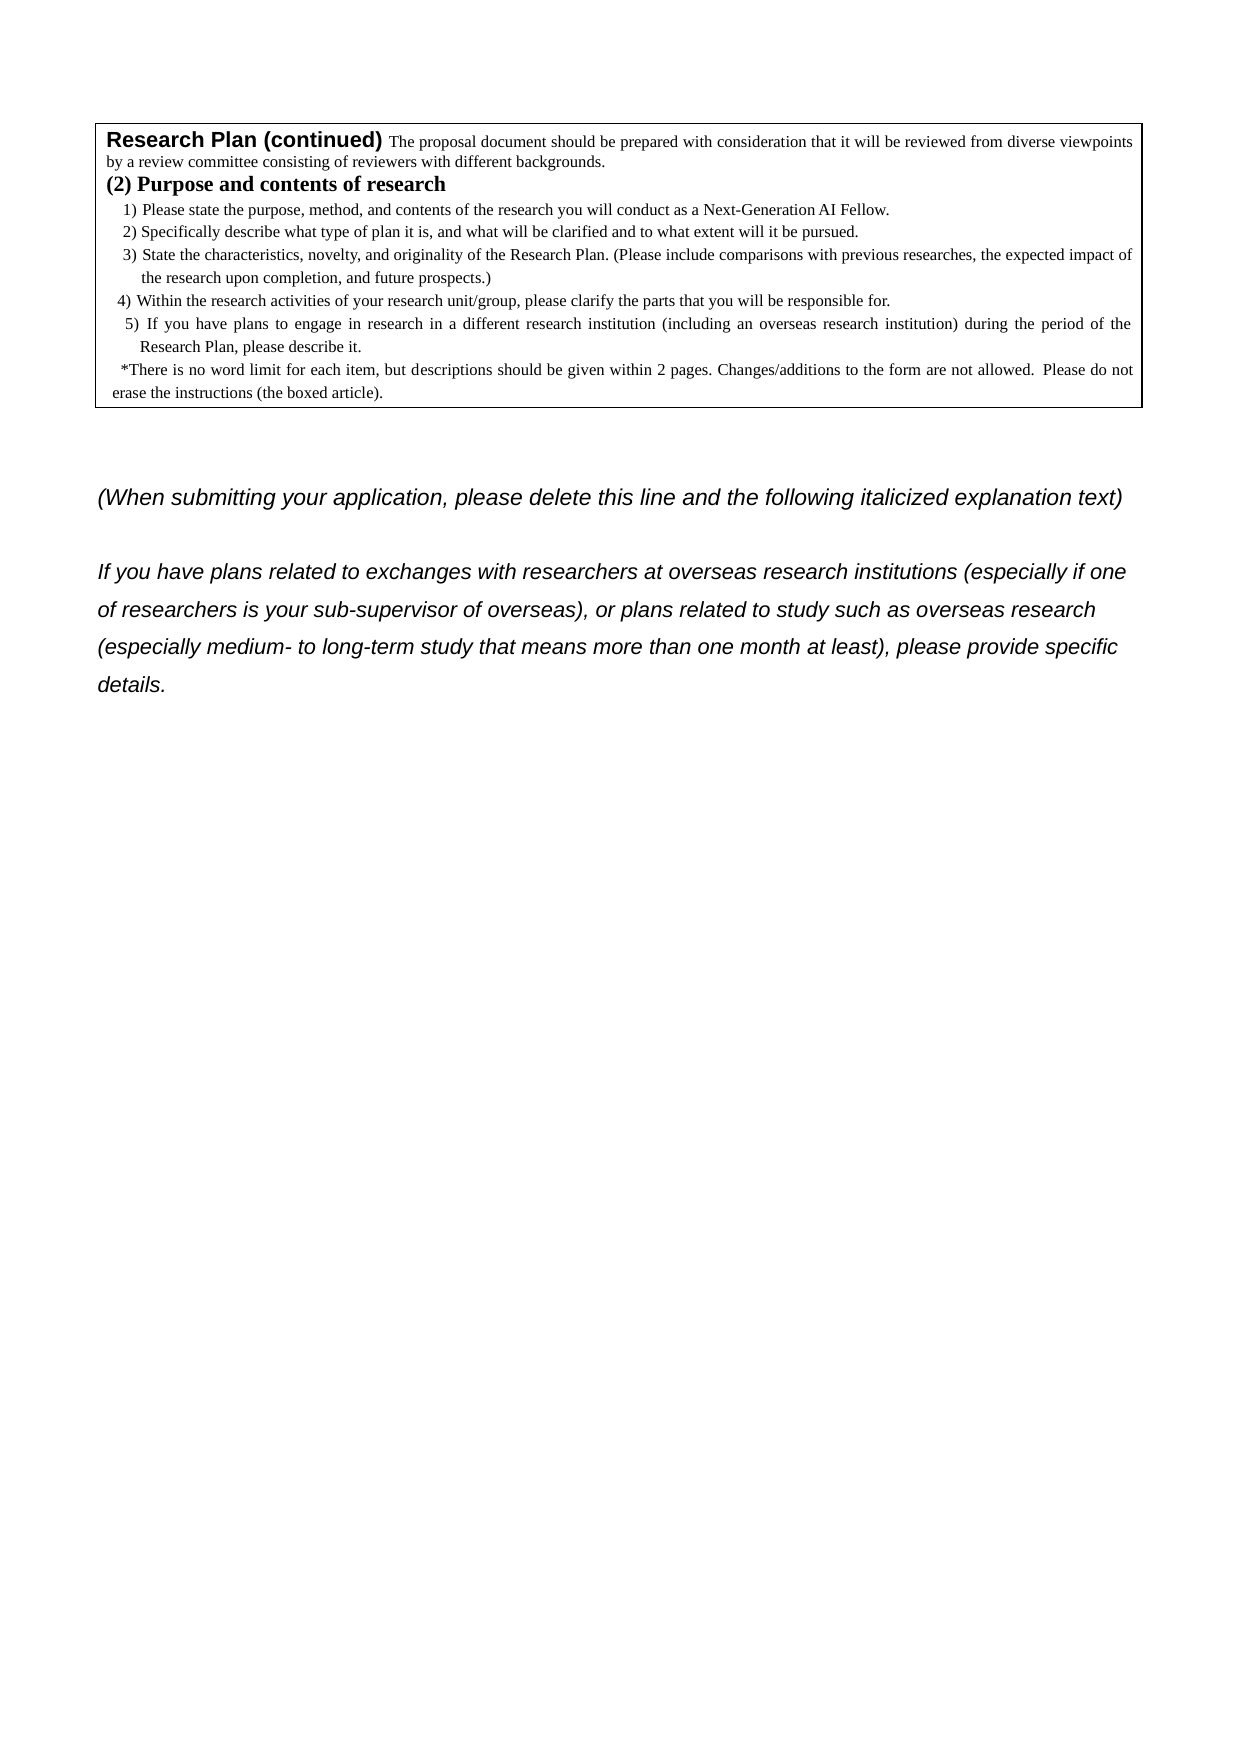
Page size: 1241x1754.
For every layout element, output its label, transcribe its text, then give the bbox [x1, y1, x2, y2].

text 4) Within the research activities of your research unit/group, please clarify the parts that you will be responsible for. [106, 288, 1133, 311]
text (2) Purpose and contents of research [106, 171, 1133, 197]
text (When submitting your application, please delete this line and the following italicized explanation text) [97, 478, 1143, 515]
text 2) Specifically describe what type of plan it is, and what will be clarified and to what extent will it be pursued. [106, 219, 1133, 242]
text Research Plan (continued) The proposal document should be prepared with consideration that it will be reviewed from diverse viewpoints by a review committee consisting of reviewers with different backgrounds. [106, 127, 1133, 171]
text 5) If you have plans to engage in research in a different research institution (including an overseas research institution) during the period of the Research Plan, please describe it. [106, 311, 1133, 357]
text 3) State the characteristics, novelty, and originality of the Research Plan. (Please include comparisons with previous researches, the expected impact of the research upon completion, and future prospects.) [106, 242, 1133, 288]
text 1) Please state the purpose, method, and contents of the research you will conduct as a Next-Generation AI Fellow. [106, 197, 1133, 219]
text If you have plans related to exchanges with researchers at overseas research institutions (especially if one of researchers is your sub-supervisor of overseas), or plans related to study such as overseas research (especially medium- to long-term study that means more than one month at least), please provide specific details. [97, 553, 1143, 703]
text *There is no word limit for each item, but descriptions should be given within 2 pages. Changes/additions to the form are not allowed. Please do not erase the instructions (the boxed article). [112, 357, 1133, 403]
